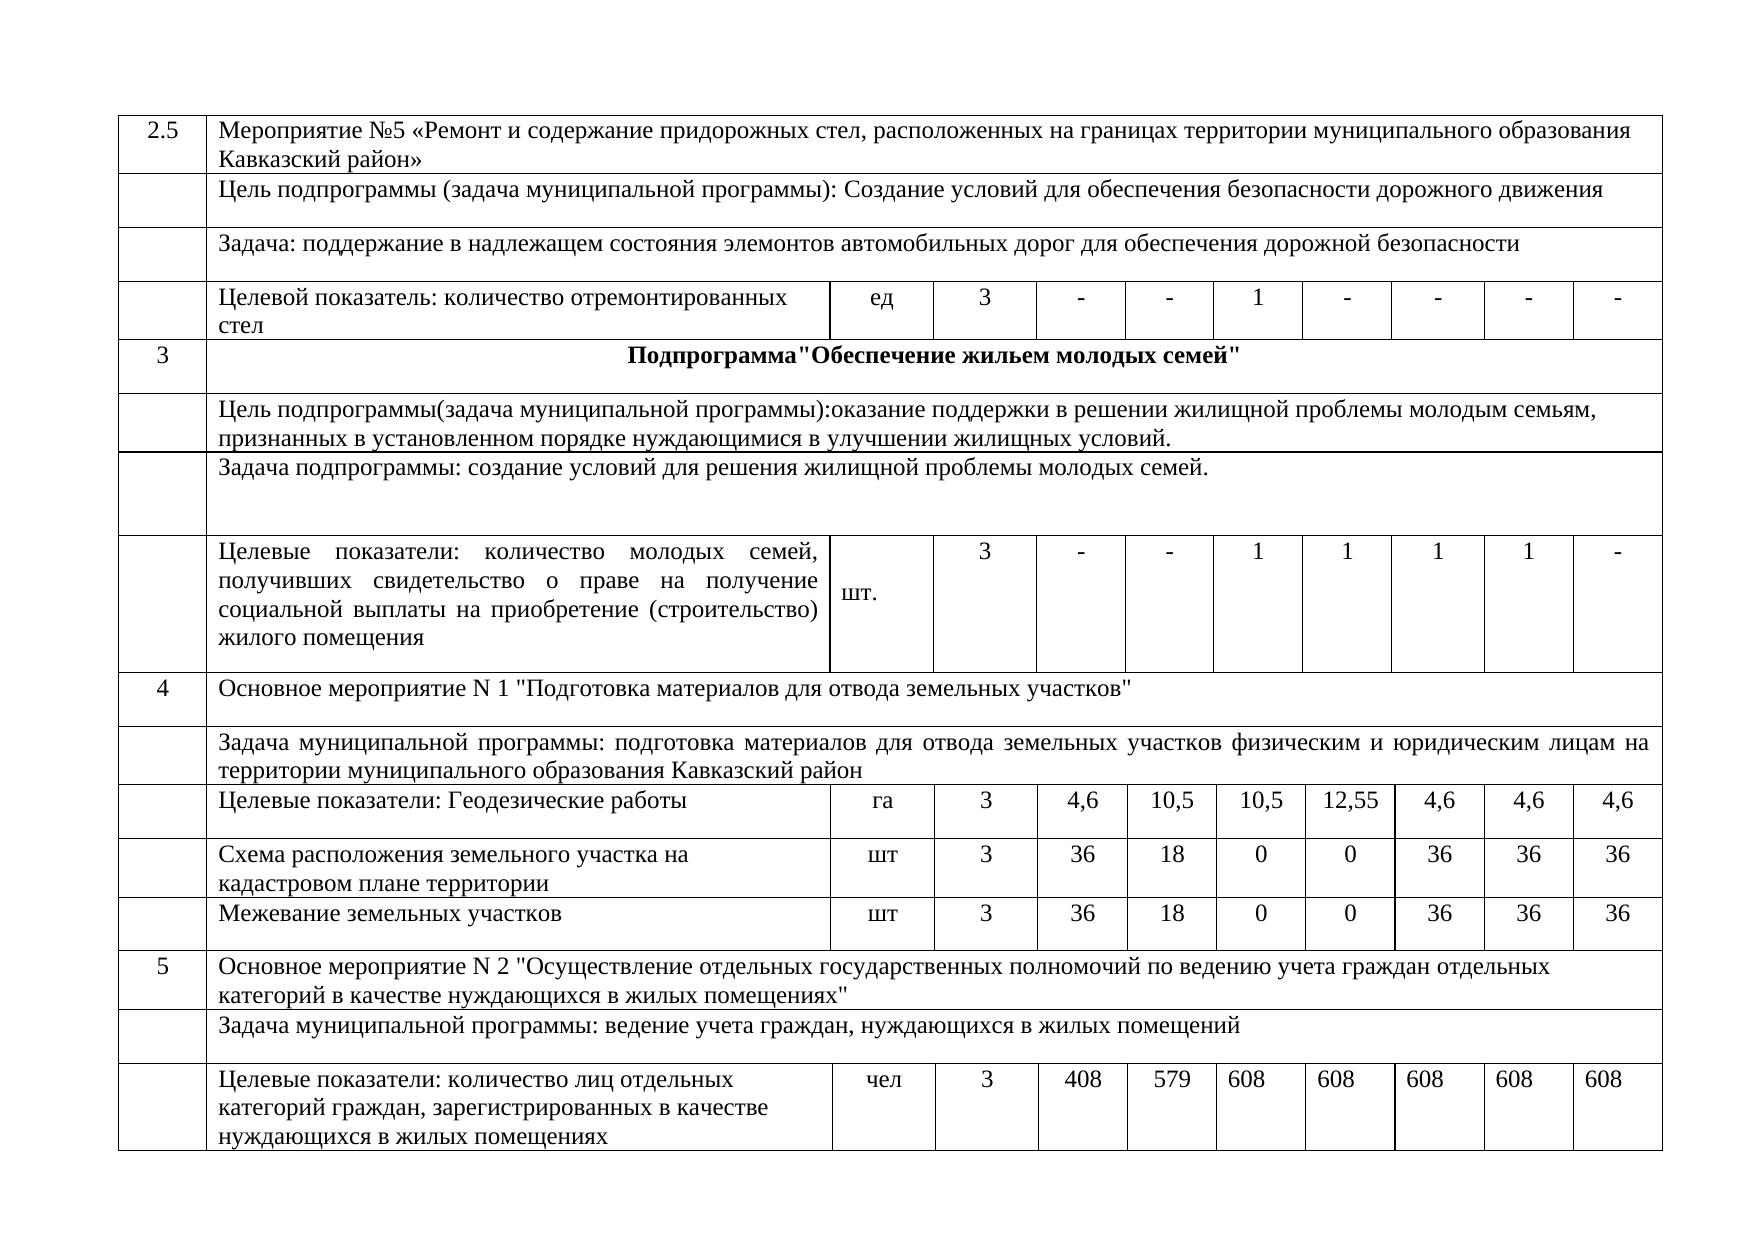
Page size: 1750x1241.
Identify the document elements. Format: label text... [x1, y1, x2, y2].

table_cell Целевые показатели: Геодезические работы [207, 785, 830, 838]
table_cell шт. [831, 536, 933, 672]
table_cell Задача: поддержание в надлежащем состояния элемонтов автомобильных дорог для обеспечения дорожной безопасности [207, 228, 1662, 281]
table_cell - [1303, 282, 1391, 339]
table_cell 608 [1306, 1064, 1394, 1150]
table_cell 36 [1574, 839, 1662, 897]
table_cell - [1485, 282, 1573, 339]
table_cell 36 [1396, 839, 1484, 897]
table_cell 36 [1485, 898, 1573, 950]
table_cell Основное мероприятие N 2 "Осуществление отдельных государственных полномочий по ведению учета граждан отдельных категорий в качестве нуждающихся в жилых помещениях" [207, 951, 1662, 1009]
table_cell 1 [1392, 536, 1484, 672]
table_cell 1 [1485, 536, 1573, 672]
table_cell 3 [119, 340, 206, 393]
table_cell 36 [1574, 898, 1662, 950]
table_cell 0 [1217, 839, 1305, 897]
table_cell 3 [935, 785, 1037, 838]
table_cell 608 [1396, 1064, 1484, 1150]
table_cell [119, 898, 206, 950]
table_cell Цель подпрограммы (задача муниципальной программы): Создание условий для обеспечения безопасности дорожного движения [207, 174, 1662, 227]
table_cell 0 [1306, 898, 1394, 950]
table_cell - [1126, 282, 1213, 339]
table_cell 3 [935, 898, 1037, 950]
table_cell 408 [1039, 1064, 1127, 1150]
table_cell Задача подпрограммы: создание условий для решения жилищной проблемы молодых семей. [207, 453, 1662, 535]
table_cell 0 [1217, 898, 1305, 950]
table_cell 4,6 [1396, 785, 1484, 838]
table_cell 4,6 [1038, 785, 1127, 838]
table_cell [119, 174, 206, 227]
table_cell 608 [1217, 1064, 1305, 1150]
table_cell 12,55 [1306, 785, 1394, 838]
table_cell Подпрограмма"Обеспечение жильем молодых семей" [207, 340, 1662, 393]
table_cell [119, 785, 206, 838]
table_cell Целевые показатели: количество молодых семей, получивших свидетельство о праве на получение социальной выплаты на приобретение (строительство) жилого помещения [207, 536, 829, 672]
table_cell [119, 839, 206, 897]
table_cell Мероприятие №5 «Ремонт и содержание придорожных стел, расположенных на границах территории муниципального образования Кавказский район» [207, 116, 1662, 173]
table_cell 36 [1396, 898, 1484, 950]
table_cell [119, 282, 206, 339]
table_cell 4,6 [1485, 785, 1573, 838]
table_cell - [1574, 536, 1662, 672]
table_cell га [831, 785, 934, 838]
table_cell 1 [1214, 536, 1302, 672]
table_cell - [1574, 282, 1662, 339]
table_cell 18 [1128, 898, 1216, 950]
table_cell Межевание земельных участков [207, 898, 830, 950]
table_cell 3 [936, 1064, 1038, 1150]
table_cell Задача муниципальной программы: подготовка материалов для отвода земельных участков физическим и юридическим лицам на территории муниципального образования Кавказский район [207, 727, 1662, 784]
table_cell 3 [934, 282, 1036, 339]
table_cell - [1037, 282, 1125, 339]
table_cell Основное мероприятие N 1 "Подготовка материалов для отвода земельных участков" [207, 673, 1662, 726]
table_cell - [1037, 536, 1125, 672]
table_cell Целевой показатель: количество отремонтированных стел [207, 282, 829, 339]
table_cell 1 [1214, 282, 1302, 339]
table_cell 36 [1485, 839, 1573, 897]
table_cell 608 [1574, 1064, 1662, 1150]
table_cell 36 [1038, 898, 1127, 950]
table_cell 4,6 [1574, 785, 1662, 838]
table_cell Задача муниципальной программы: ведение учета граждан, нуждающихся в жилых помещений [207, 1010, 1662, 1063]
table_cell 1 [1303, 536, 1391, 672]
table_cell 10,5 [1128, 785, 1216, 838]
table_cell 3 [934, 536, 1036, 672]
table_cell [119, 453, 206, 535]
table_cell чел [833, 1064, 935, 1150]
table_cell 579 [1128, 1064, 1216, 1150]
table_cell ед [831, 282, 933, 339]
table_cell [119, 1010, 206, 1063]
table_cell [119, 1064, 206, 1150]
table_cell Схема расположения земельного участка на кадастровом плане территории [207, 839, 830, 897]
table_cell [119, 228, 206, 281]
table_cell [119, 727, 206, 784]
table_cell шт [831, 839, 934, 897]
table_cell 18 [1128, 839, 1216, 897]
table_cell 4 [119, 673, 206, 726]
table_cell 608 [1485, 1064, 1573, 1150]
table_cell шт [831, 898, 934, 950]
table_cell - [1392, 282, 1484, 339]
table_cell 5 [119, 951, 206, 1009]
table_cell Цель подпрограммы(задача муниципальной программы):оказание поддержки в решении жилищной проблемы молодым семьям, признанных в установленном порядке нуждающимися в улучшении жилищных условий. [207, 394, 1662, 451]
table_cell 0 [1306, 839, 1394, 897]
table_cell [119, 394, 206, 451]
table_cell Целевые показатели: количество лиц отдельных категорий граждан, зарегистрированных в качестве нуждающихся в жилых помещениях [207, 1064, 832, 1150]
table_cell - [1126, 536, 1213, 672]
table_cell 10,5 [1217, 785, 1305, 838]
table_cell [119, 536, 206, 672]
table_cell 2.5 [119, 116, 206, 173]
table_cell 3 [935, 839, 1037, 897]
table_cell 36 [1038, 839, 1127, 897]
